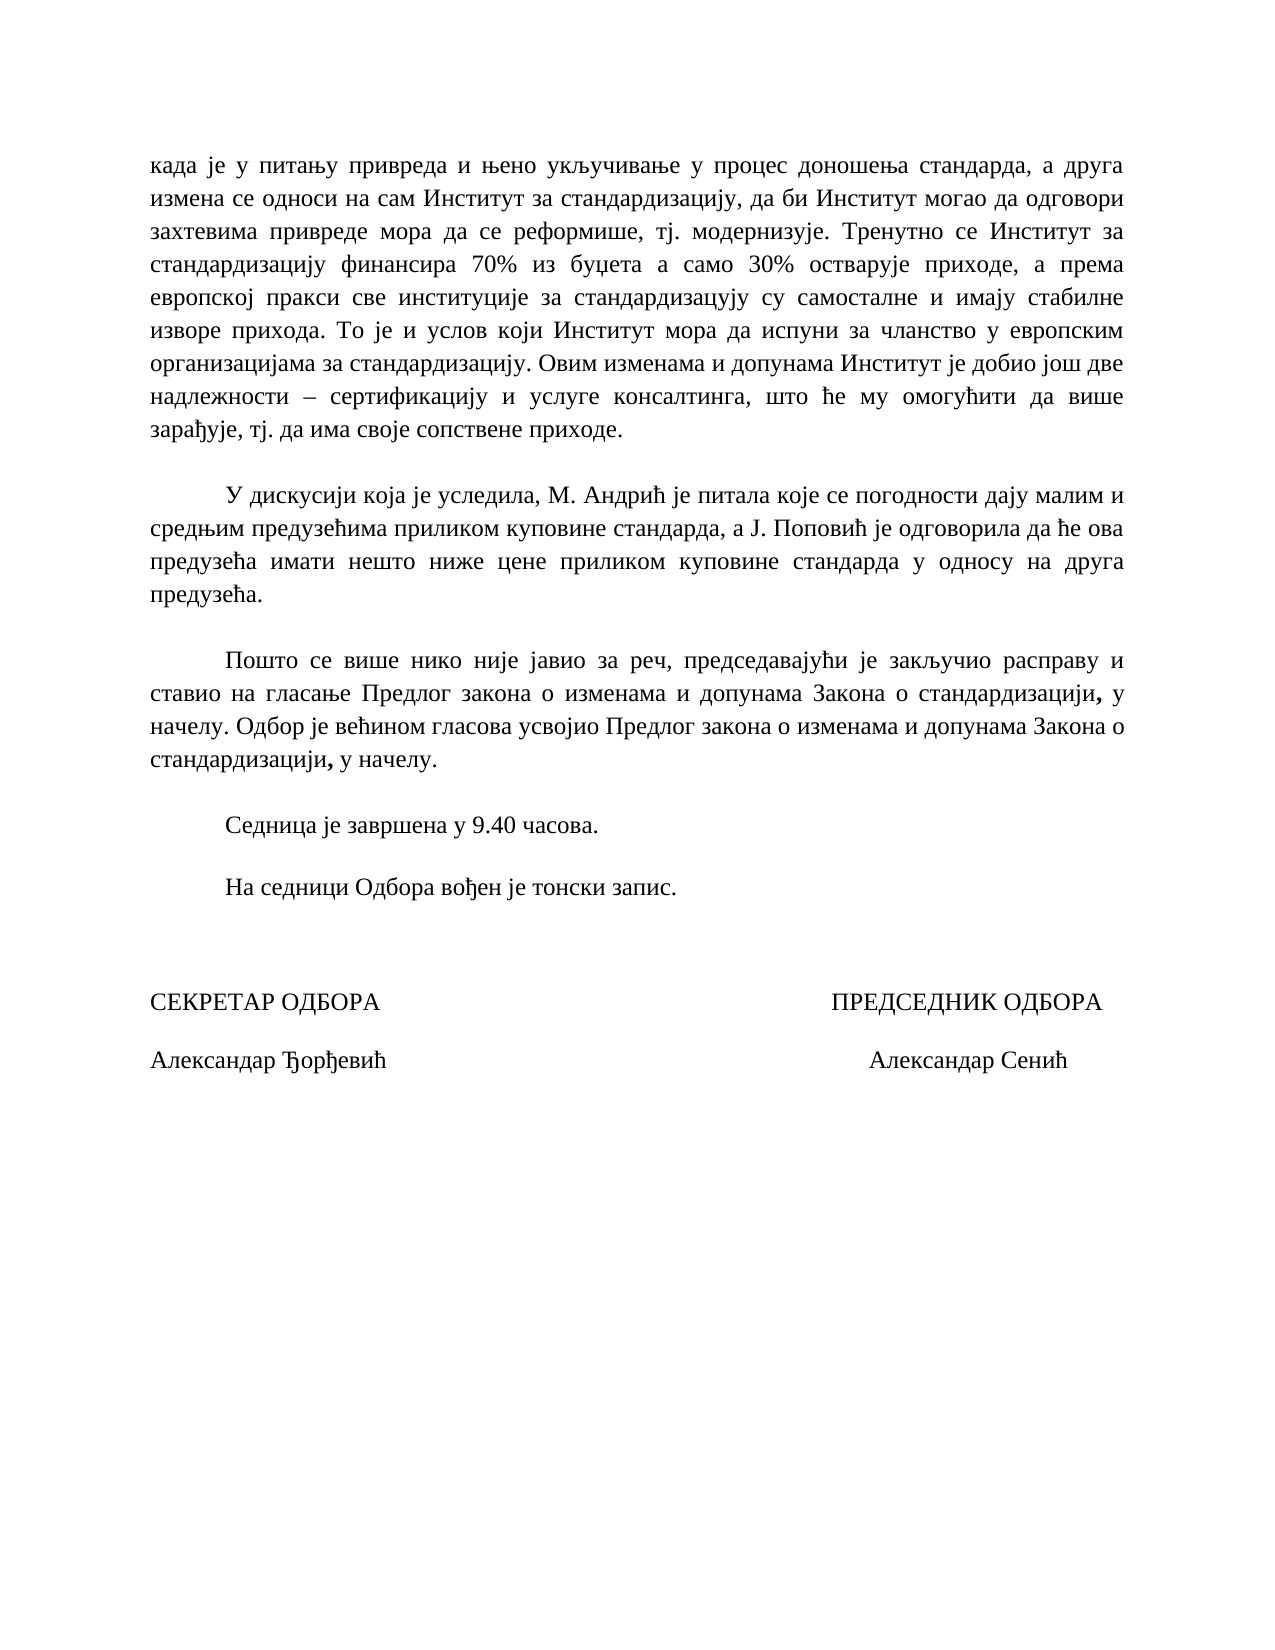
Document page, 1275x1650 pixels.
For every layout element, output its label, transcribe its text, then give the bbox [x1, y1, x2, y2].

text Седница је завршена у 9.40 часова. [150, 810, 1125, 839]
text Александар Ђорђевић Александар Сенић [150, 1045, 1125, 1073]
text На седници Одбора вођен је тонски запис. [150, 872, 1125, 901]
text У дискусији која је уследила, М. Андрић је питала које се погодности дају малим и средњим предузећима приликом куповине стандарда, а Ј. Поповић је одговорила да ће ова предузећа имати нешто ниже цене приликом куповине стандарда у односу на друга предузећа. [150, 480, 1125, 608]
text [150, 150, 1125, 443]
text СЕКРЕТАР ОДБОРА ПРЕДСЕДНИК ОДБОРА [150, 987, 1133, 1016]
text Пошто се више нико није јавио за реч, председавајући је закључио расправу и ставио на гласање Предлог закона о изменама и допунама Закона о стандардизацији, у начелу. Одбор је већином гласова усвојио Предлог закона о изменама и допунама Закона о стандардизацији, у начелу. [150, 645, 1125, 773]
